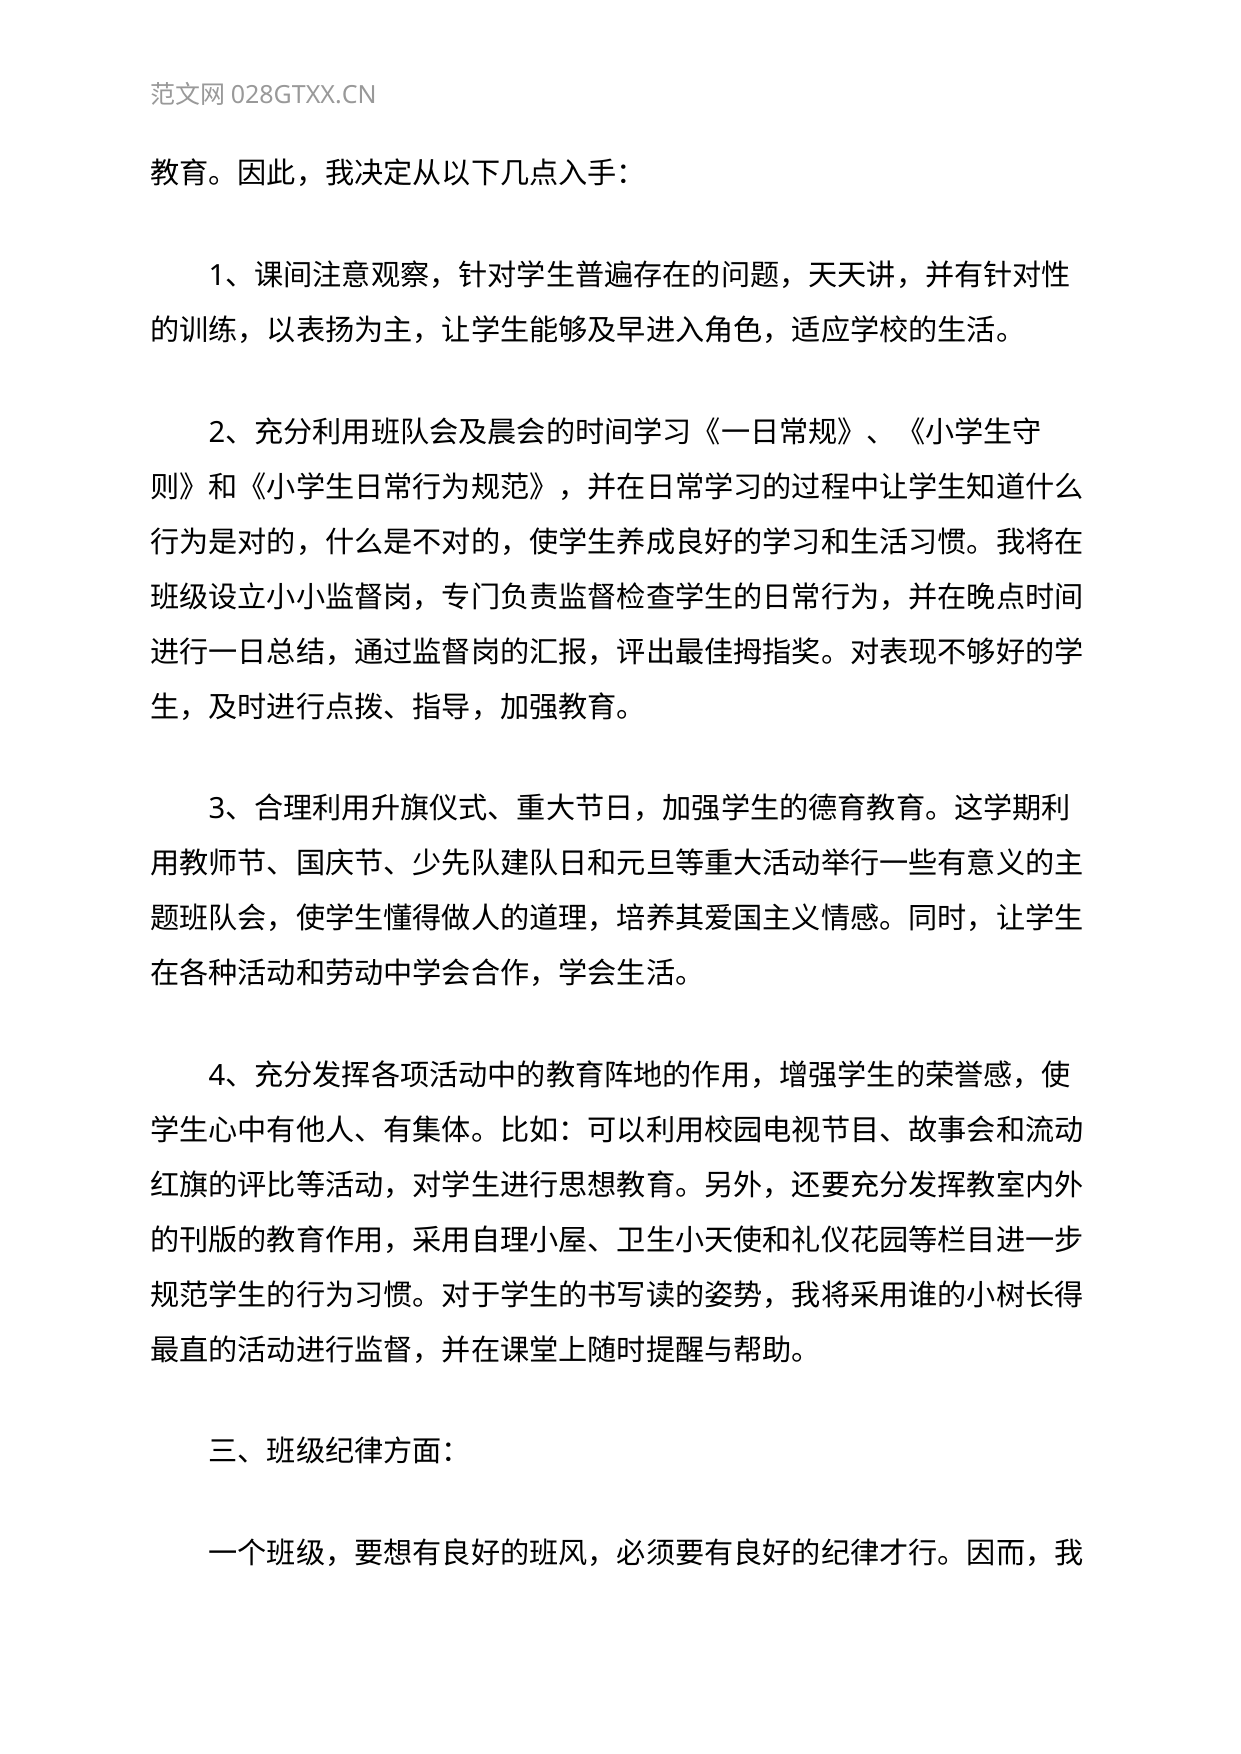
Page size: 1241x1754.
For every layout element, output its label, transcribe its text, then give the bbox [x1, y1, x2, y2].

text 3、合理利用升旗仪式、重大节日，加强学生的德育教育。这学期利用教师节、国庆节、少先队建队日和元旦等重大活动举行一些有意义的主题班队会，使学生懂得做人的道理，培养其爱国主义情感。同时，让学生在各种活动和劳动中学会合作，学会生活。 [150, 785, 1090, 992]
text 1、课间注意观察，针对学生普遍存在的问题，天天讲，并有针对性的训练，以表扬为主，让学生能够及早进入角色，适应学校的生活。 [150, 252, 1090, 349]
text 三、班级纪律方面： [150, 1428, 1090, 1470]
text 2、充分利用班队会及晨会的时间学习《一日常规》、《小学生守则》和《小学生日常行为规范》，并在日常学习的过程中让学生知道什么行为是对的，什么是不对的，使学生养成良好的学习和生活习惯。我将在班级设立小小监督岗，专门负责监督检查学生的日常行为，并在晚点时间进行一日总结，通过监督岗的汇报，评出最佳拇指奖。对表现不够好的学生，及时进行点拨、指导，加强教育。 [150, 408, 1090, 725]
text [150, 1529, 1090, 1572]
text 4、充分发挥各项活动中的教育阵地的作用，增强学生的荣誉感，使学生心中有他人、有集体。比如：可以利用校园电视节目、故事会和流动红旗的评比等活动，对学生进行思想教育。另外，还要充分发挥教室内外的刊版的教育作用，采用自理小屋、卫生小天使和礼仪花园等栏目进一步规范学生的行为习惯。对于学生的书写读的姿势，我将采用谁的小树长得最直的活动进行监督，并在课堂上随时提醒与帮助。 [150, 1051, 1090, 1368]
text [150, 150, 1090, 192]
